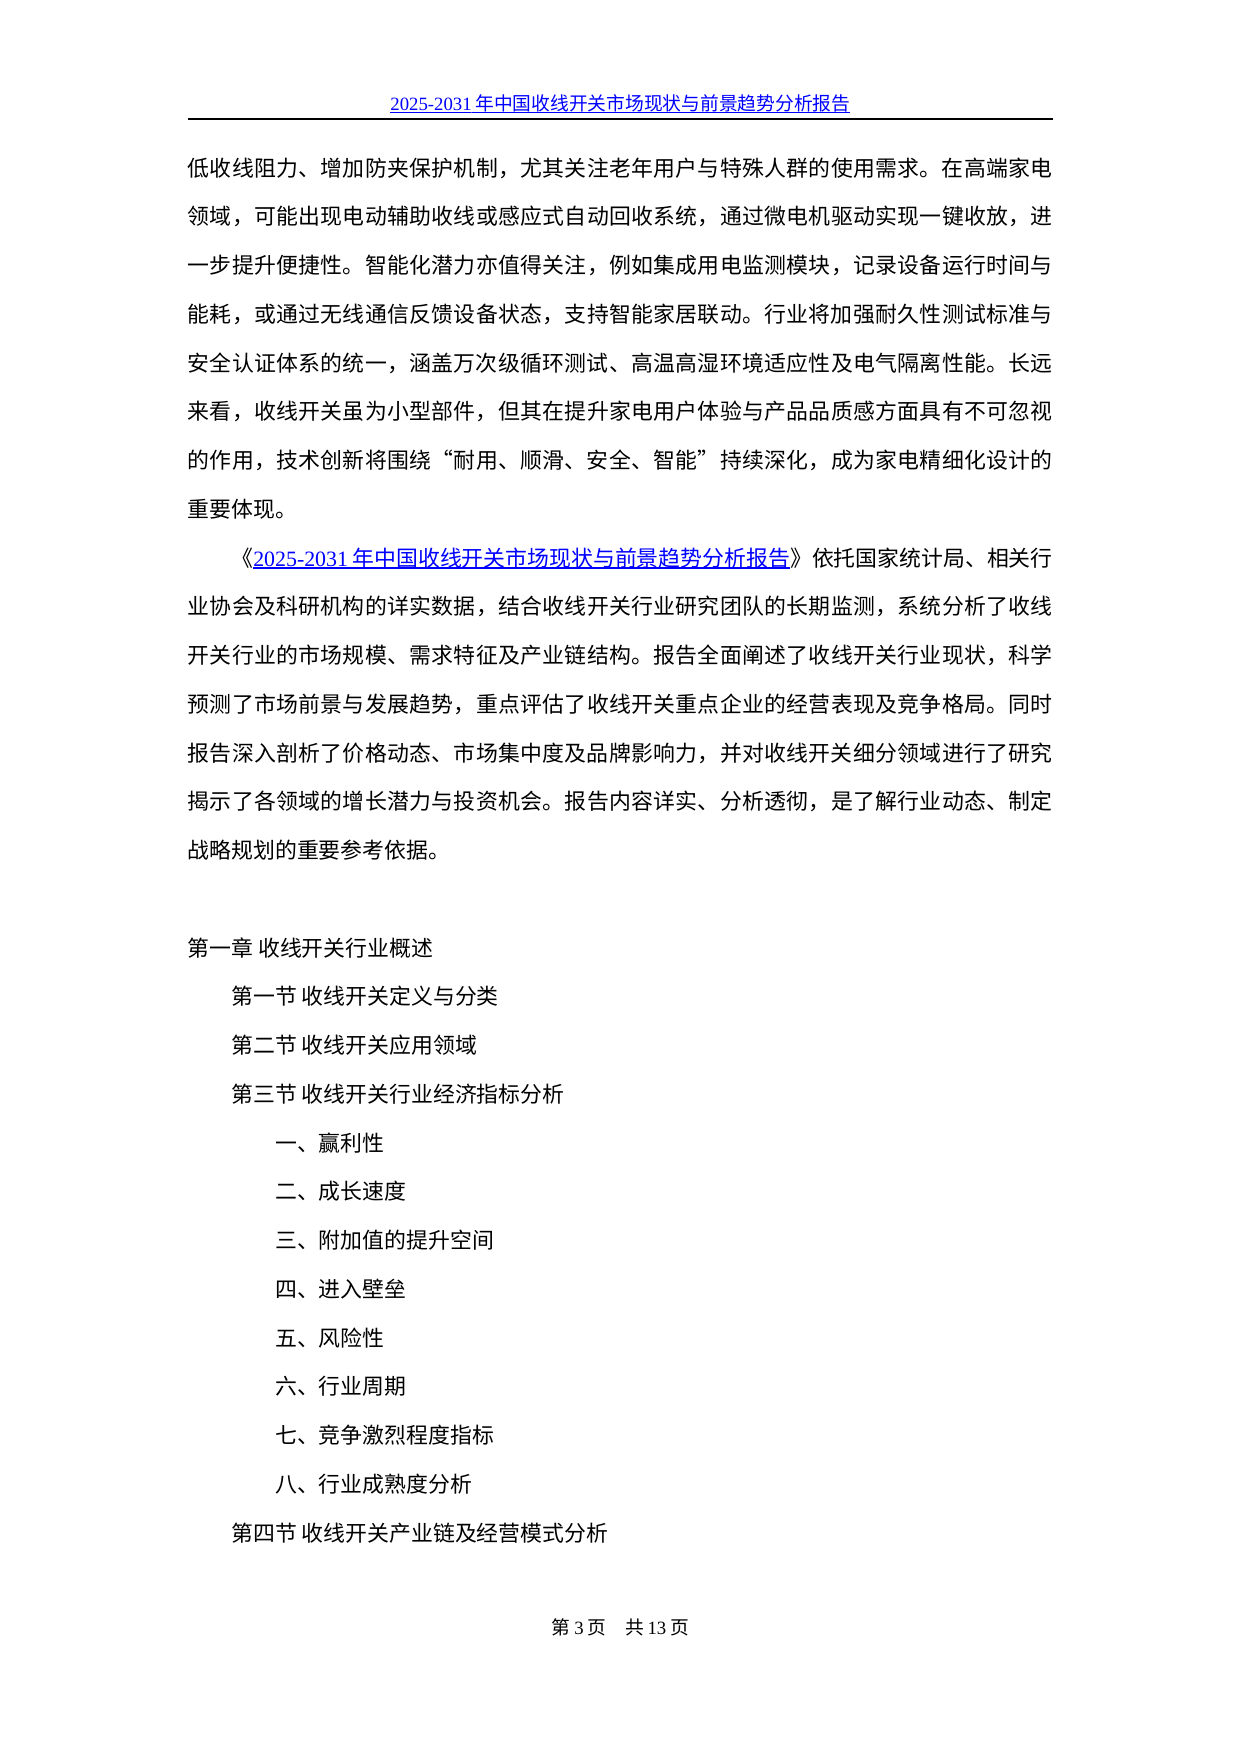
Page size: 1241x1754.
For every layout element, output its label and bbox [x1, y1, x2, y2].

text [187, 150, 1053, 1548]
